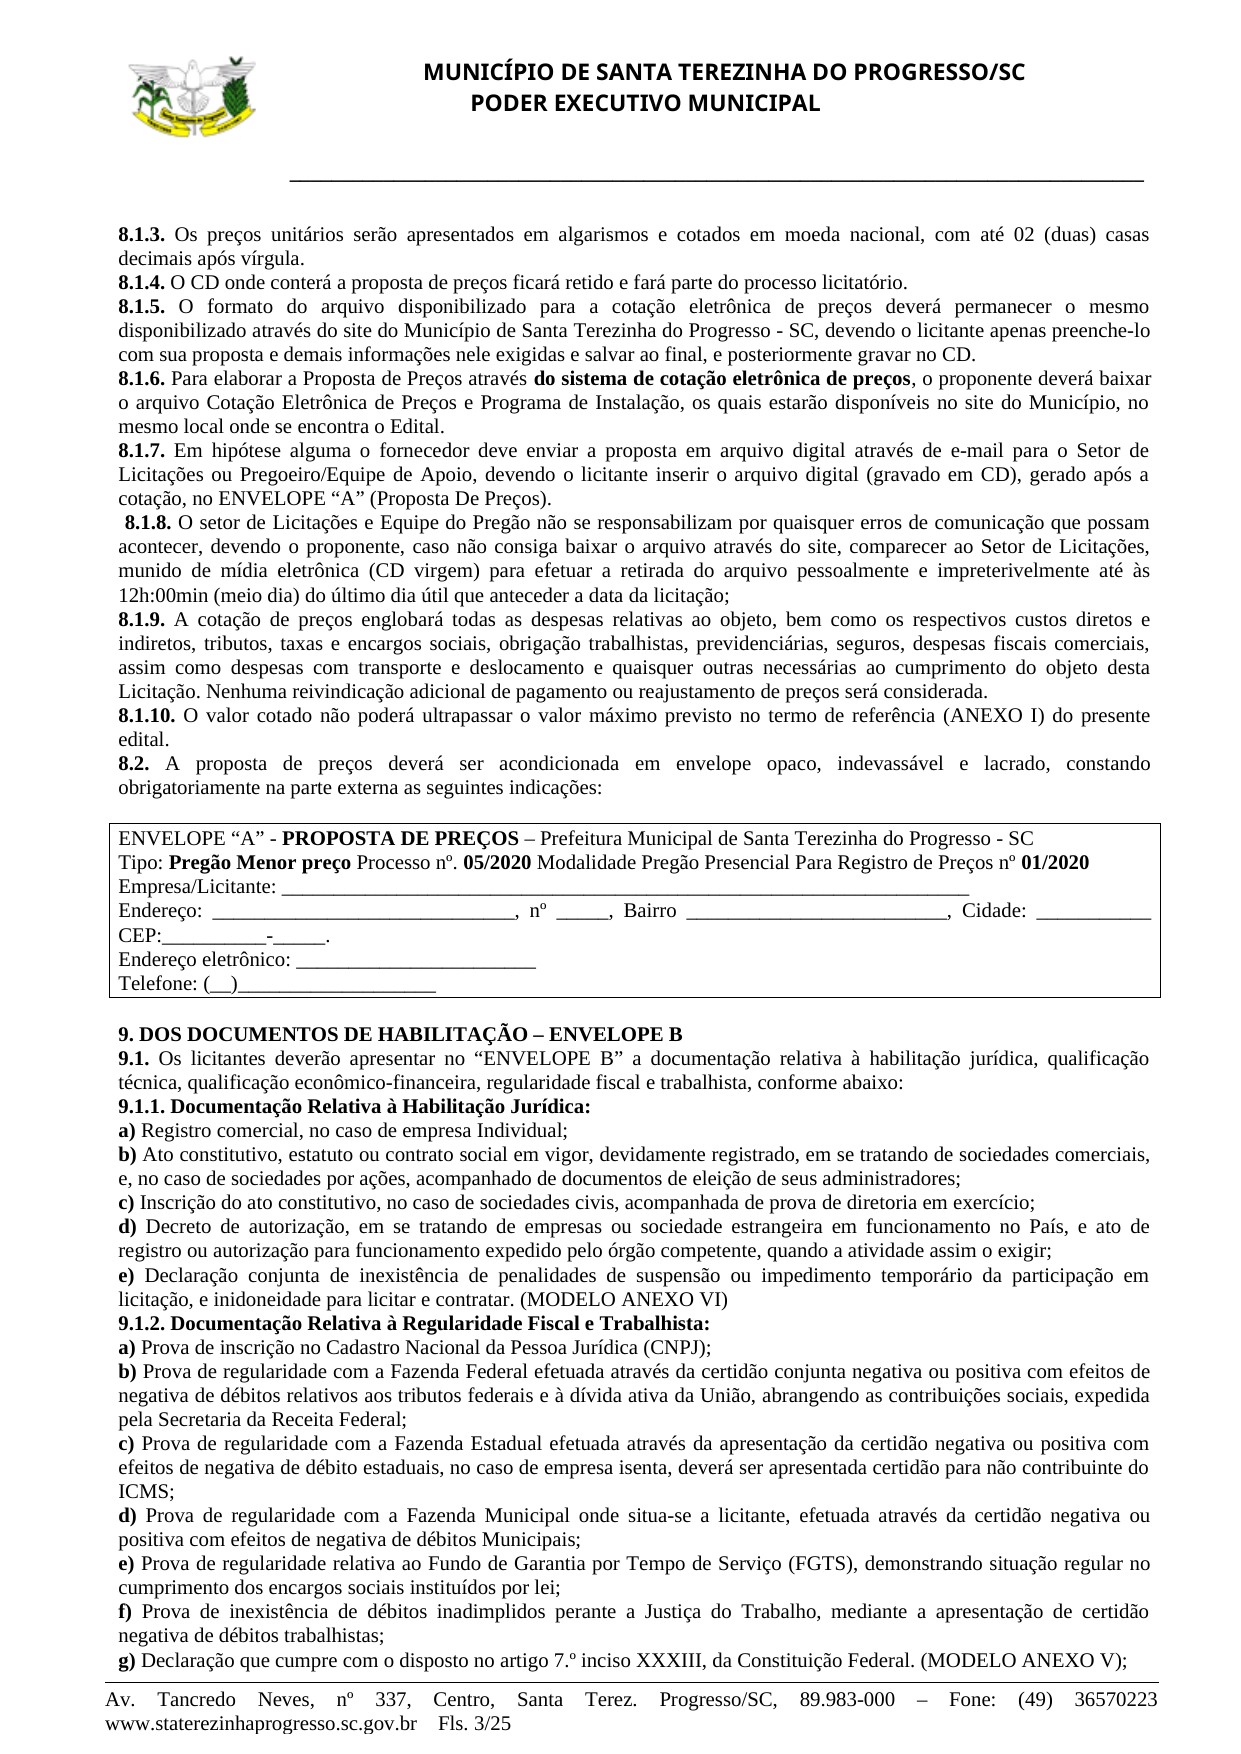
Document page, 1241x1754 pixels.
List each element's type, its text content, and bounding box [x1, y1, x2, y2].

text d) Prova de regularidade com a Fazenda Municipal onde situa-se a licitante, efetuada através da certidão negativa ou positiva com efeitos de negativa de débitos Municipais; [118, 1503, 1152, 1551]
text Endereço eletrônico: _______________________ [118, 947, 1152, 967]
text 9.1.1. Documentação Relativa à Habilitação Jurídica: [118, 1094, 1152, 1118]
text 9.1. Os licitantes deverão apresentar no “ENVELOPE B” a documentação relativa à habilitação jurídica, qualificação técnica, qualificação econômico-financeira, regularidade fiscal e trabalhista, conforme abaixo: [118, 1046, 1152, 1094]
text b) Ato constitutivo, estatuto ou contrato social em vigor, devidamente registrado, em se tratando de sociedades comerciais, e, no caso de sociedades por ações, acompanhado de documentos de eleição de seus administradores; [118, 1142, 1152, 1190]
text 8.1.3. Os preços unitários serão apresentados em algarismos e cotados em moeda nacional, com até 02 (duas) casas decimais após vírgula. [118, 222, 1152, 270]
text c) Prova de regularidade com a Fazenda Estadual efetuada através da apresentação da certidão negativa ou positiva com efeitos de negativa de débito estaduais, no caso de empresa isenta, deverá ser apresentada certidão para não contribuinte do ICMS; [118, 1431, 1152, 1503]
text ENVELOPE “A” - PROPOSTA DE PREÇOS – Prefeitura Municipal de Santa Terezinha do Progresso - SC [110, 824, 1160, 850]
text g) Declaração que cumpre com o disposto no artigo 7.º inciso XXXIII, da Constituição Federal. (MODELO ANEXO V); [118, 1647, 1152, 1672]
text Empresa/Licitante: __________________________________________________________________ [118, 874, 1152, 898]
text d) Decreto de autorização, em se tratando de empresas ou sociedade estrangeira em funcionamento no País, e ato de registro ou autorização para funcionamento expedido pelo órgão competente, quando a atividade assim o exigir; [118, 1214, 1152, 1262]
text Tipo: Pregão Menor preço Processo nº. 05/2020 Modalidade Pregão Presencial Para Registro de Preços nº 01/2020 [118, 850, 1152, 874]
text 9. DOS DOCUMENTOS DE HABILITAÇÃO – ENVELOPE B [118, 1022, 1152, 1046]
text b) Prova de regularidade com a Fazenda Federal efetuada através da certidão conjunta negativa ou positiva com efeitos de negativa de débitos relativos aos tributos federais e à dívida ativa da União, abrangendo as contribuições sociais, expedida pela Secretaria da Receita Federal; [118, 1359, 1152, 1431]
text 8.1.8. O setor de Licitações e Equipe do Pregão não se responsabilizam por quaisquer erros de comunicação que possam acontecer, devendo o proponente, caso não consiga baixar o arquivo através do site, comparecer ao Setor de Licitações, munido de mídia eletrônica (CD virgem) para efetuar a retirada do arquivo pessoalmente e impreterivelmente até às 12h:00min (meio dia) do último dia útil que anteceder a data da licitação; [118, 510, 1152, 607]
text 8.1.4. O CD onde conterá a proposta de preços ficará retido e fará parte do processo licitatório. [118, 270, 1152, 294]
text 8.1.10. O valor cotado não poderá ultrapassar o valor máximo previsto no termo de referência (ANEXO I) do presente edital. [118, 703, 1152, 751]
text Telefone: (__)___________________ [110, 967, 1160, 997]
text e) Prova de regularidade relativa ao Fundo de Garantia por Tempo de Serviço (FGTS), demonstrando situação regular no cumprimento dos encargos sociais instituídos por lei; [118, 1551, 1152, 1599]
text a) Registro comercial, no caso de empresa Individual; [118, 1118, 1152, 1142]
text 8.2. A proposta de preços deverá ser acondicionada em envelope opaco, indevassável e lacrado, constando obrigatoriamente na parte externa as seguintes indicações: [118, 751, 1152, 799]
text 8.1.9. A cotação de preços englobará todas as despesas relativas ao objeto, bem como os respectivos custos diretos e indiretos, tributos, taxas e encargos sociais, obrigação trabalhistas, previdenciárias, seguros, despesas fiscais comerciais, assim como despesas com transporte e deslocamento e quaisquer outras necessárias ao cumprimento do objeto desta Licitação. Nenhuma reivindicação adicional de pagamento ou reajustamento de preços será considerada. [118, 607, 1152, 703]
text 8.1.6. Para elaborar a Proposta de Preços através do sistema de cotação eletrônica de preços, o proponente deverá baixar o arquivo Cotação Eletrônica de Preços e Programa de Instalação, os quais estarão disponíveis no site do Município, no mesmo local onde se encontra o Edital. [118, 366, 1152, 438]
text Endereço: _____________________________, nº _____, Bairro _________________________, Cidade: ___________ CEP:__________-_____. [118, 898, 1152, 947]
text e) Declaração conjunta de inexistência de penalidades de suspensão ou impedimento temporário da participação em licitação, e inidoneidade para licitar e contratar. (MODELO ANEXO VI) [118, 1262, 1152, 1311]
text 8.1.7. Em hipótese alguma o fornecedor deve enviar a proposta em arquivo digital através de e-mail para o Setor de Licitações ou Pregoeiro/Equipe de Apoio, devendo o licitante inserir o arquivo digital (gravado em CD), gerado após a cotação, no ENVELOPE “A” (Proposta De Preços). [118, 438, 1152, 510]
text 9.1.2. Documentação Relativa à Regularidade Fiscal e Trabalhista: [118, 1311, 1152, 1335]
text a) Prova de inscrição no Cadastro Nacional da Pessoa Jurídica (CNPJ); [118, 1335, 1152, 1359]
text c) Inscrição do ato constitutivo, no caso de sociedades civis, acompanhada de prova de diretoria em exercício; [118, 1190, 1152, 1214]
picture [118, 41, 270, 150]
text f) Prova de inexistência de débitos inadimplidos perante a Justiça do Trabalho, mediante a apresentação de certidão negativa de débitos trabalhistas; [118, 1599, 1152, 1647]
text 8.1.5. O formato do arquivo disponibilizado para a cotação eletrônica de preços deverá permanecer o mesmo disponibilizado através do site do Município de Santa Terezinha do Progresso - SC, devendo o licitante apenas preenche-lo com sua proposta e demais informações nele exigidas e salvar ao final, e posteriormente gravar no CD. [118, 294, 1152, 366]
